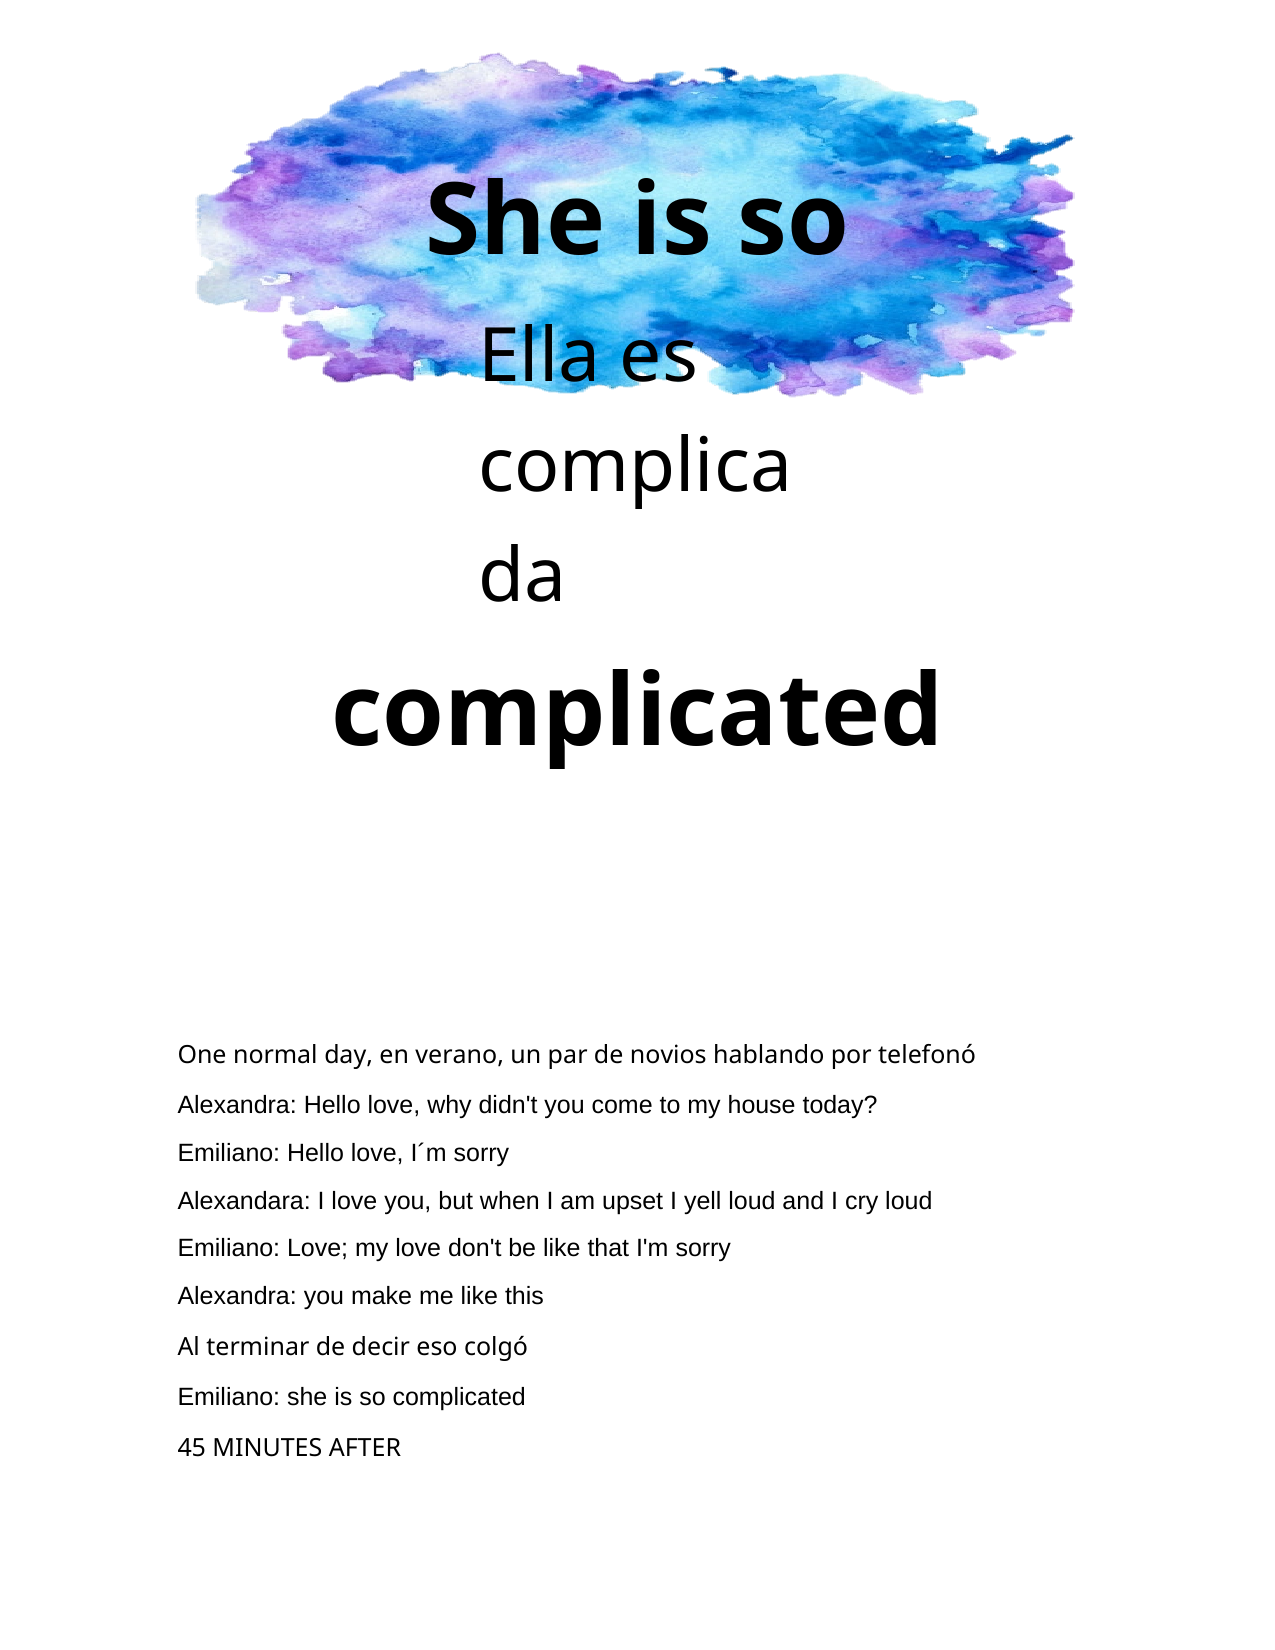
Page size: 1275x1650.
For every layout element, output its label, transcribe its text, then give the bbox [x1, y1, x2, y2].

text Emiliano: Hello love, I´m sorry [177, 1138, 1098, 1167]
text One normal day, en verano, un par de novios hablando por telefonó [177, 1037, 1098, 1071]
text Al terminar de decir eso colgó [177, 1329, 1098, 1363]
text Emiliano: she is so complicated [177, 1382, 1098, 1411]
text 45 MINUTES AFTER [177, 1430, 1098, 1464]
text She is so complicated [177, 148, 1098, 775]
text Alexandara: I love you, but when I am upset I yell loud and I cry loud [177, 1186, 1098, 1214]
picture [90, 0, 1186, 450]
text Alexandra: Hello love, why didn't you come to my house today? [177, 1090, 1098, 1119]
text Alexandra: you make me like this [177, 1281, 1098, 1310]
text Emiliano: Love; my love don't be like that I'm sorry [177, 1233, 1098, 1262]
